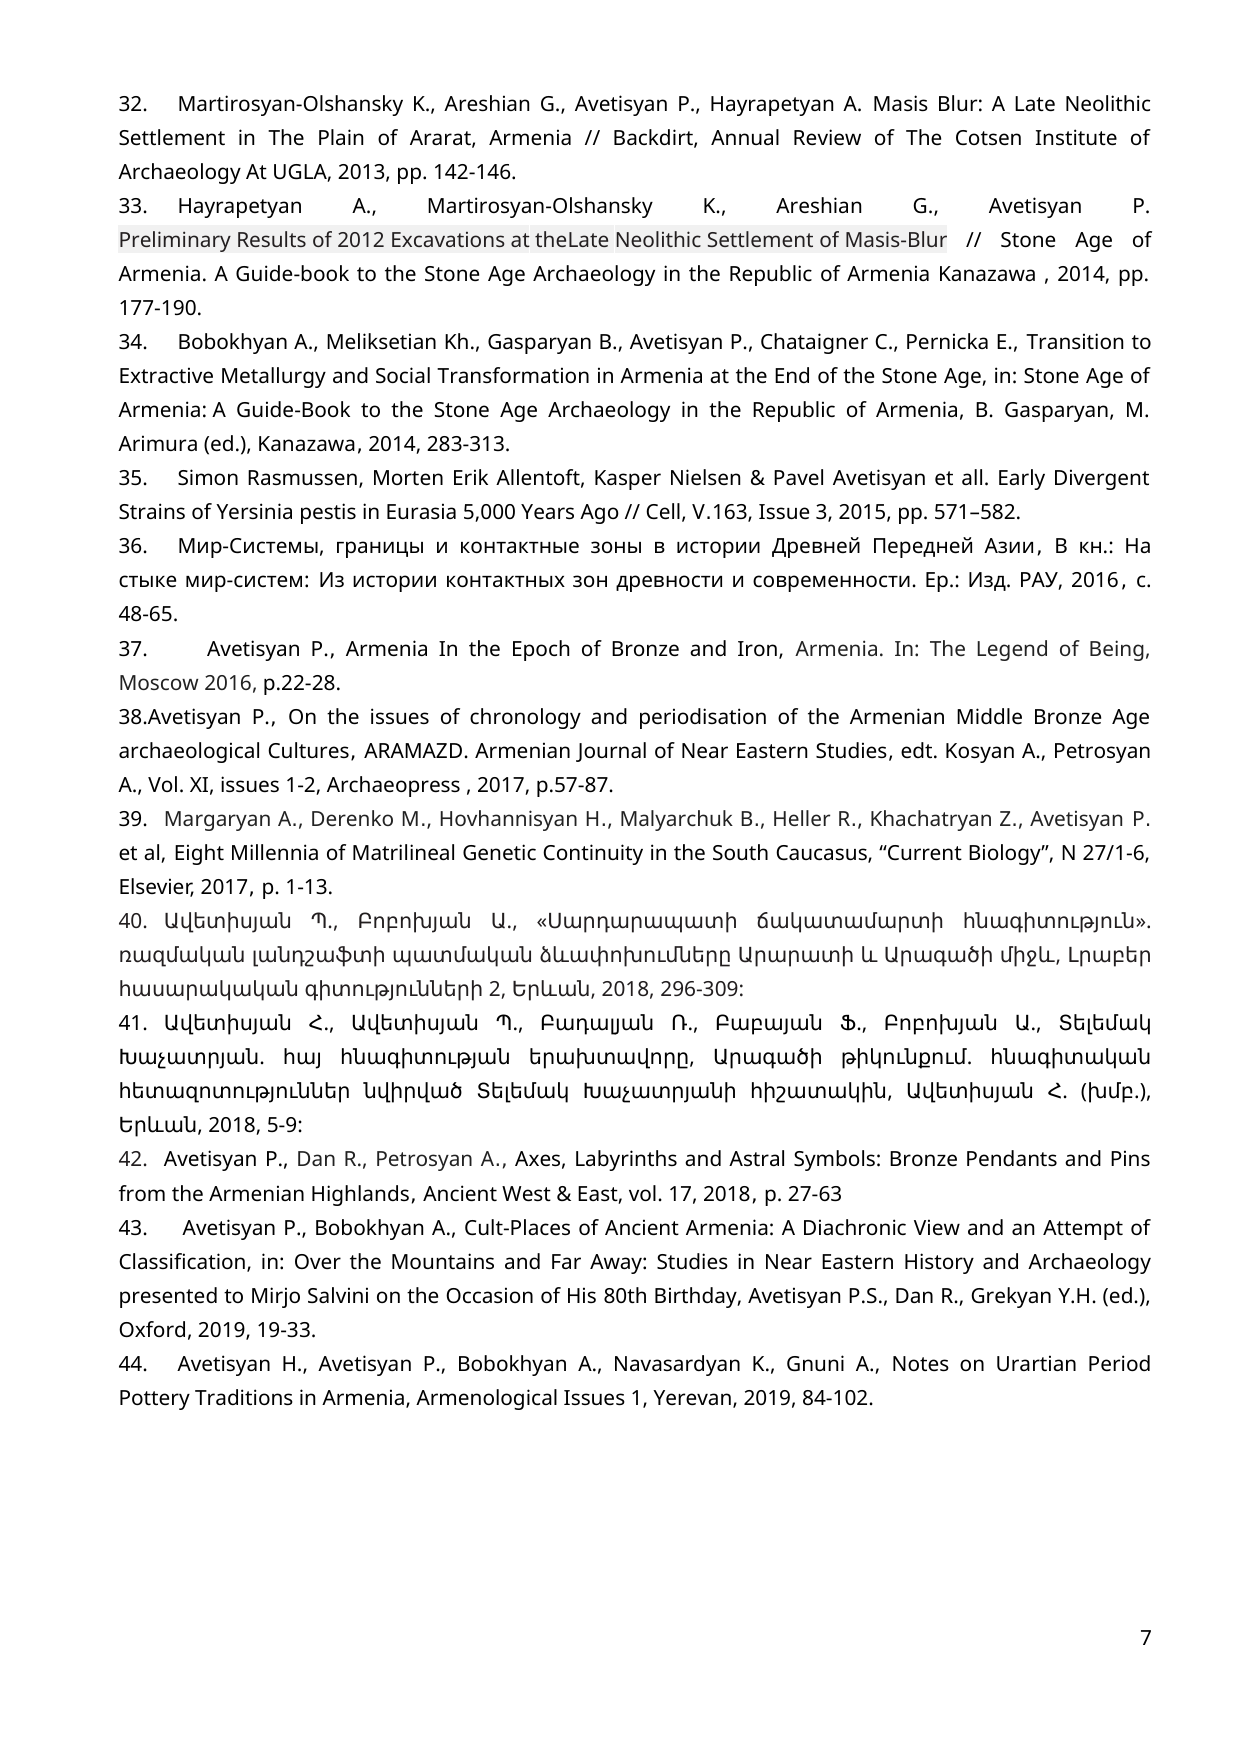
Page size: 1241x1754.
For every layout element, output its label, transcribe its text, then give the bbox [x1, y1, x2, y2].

list Margaryan A., Derenko M., Hovhannisyan H., Malyarchuk B., Heller R., Khachatryan Z., Avetisyan P. et al, Eight Millennia of Matrilineal Genetic Continuity in the South Caucasus, “Current Biology”, N 27/1-6, Elsevier, 2017, p. 1-13. [118, 804, 1152, 901]
list Bobokhyan A., Meliksetian Kh., Gasparyan B., Avetisyan P., Chataigner C., Pernicka E., Transition to Extractive Metallurgy and Social Transformation in Armenia at the End of the Stone Age, in: Stone Age of Armenia: A Guide-Book to the Stone Age Archaeology in the Republic of Armenia, B. Gasparyan, M. Arimura (ed.), Kanazawa, 2014, 283-313. [118, 417, 1152, 458]
list Ավետիսյան Հ., Ավետիսյան Պ., Բադալյան Ռ., Բաբայան Ֆ., Բոբոխյան Ա., Տելեմակ Խաչատրյան. հայ հնագիտության երախտավորը, Արագածի թիկունքում. հնագիտական հետազոտություններ նվիրված Տելեմակ Խաչատրյանի հիշատակին, Ավետիսյան Հ. (խմբ.), Երևան, 2018, 5-9: [118, 1008, 1152, 1139]
list Avetisyan P., On the issues of chronology and periodisation of the Armenian Middle Bronze Age archaeological Cultures, ARAMAZD. Armenian Journal of Near Eastern Studies, edt. Kosyan A., Petrosyan A., Vol. XI, issues 1-2, Archaeopress , 2017, p.57-87. [118, 702, 1152, 798]
list Мир-Системы, границы и контактные зоны в истории Древней Передней Азии, В кн.: На стыке мир-систем: Из истории контактных зон древности и современности. Ер.: Изд. РАУ, 2016, с. 48-65. [118, 531, 1152, 628]
list Avetisyan P., Armenia In the Epoch of Bronze and Iron, Armenia. In: The Legend of Being, Moscow 2016, p.22-28. [118, 634, 1152, 696]
list Ավետիսյան Պ., Բոբոխյան Ա., «Սարդարապատի ճակատամարտի հնագիտություն». ռազմական լանդշաֆտի պատմական ձևափոխումները Արարատի և Արագածի միջև, Լրաբեր հասարակական գիտությունների 2, Երևան, 2018, 296-309: [118, 906, 1152, 1003]
list Avetisyan P., Bobokhyan A., Cult-Places of Ancient Armenia: A Diachronic View and an Attempt of Classification, in: Over the Mountains and Far Away: Studies in Near Eastern History and Archaeology presented to Mirjo Salvini on the Occasion of His 80th Birthday, Avetisyan P.S., Dan R., Grekyan Y.H. (ed.), Oxford, 2019, 19-33. [118, 1213, 1152, 1343]
list Martirosyan-Olshansky K., Areshian G., Avetisyan P., Hayrapetyan A. Masis Blur: A Late Neolithic Settlement in The Plain of Ararat, Armenia // Backdirt, Annual Review of The Cotsen Institute of Archaeology At UGLA, 2013, pp. 142-146. [118, 89, 1152, 185]
list Avetisyan P., Dan R., Petrosyan A., Axes, Labyrinths and Astral Symbols: Bronze Pendants and Pins from the Armenian Highlands, Ancient West & East, vol. 17, 2018, p. 27-63 [118, 1144, 1152, 1207]
list Avetisyan H., Avetisyan P., Bobokhyan A., Navasardyan K., Gnuni A., Notes on Urartian Period Pottery Traditions in Armenia, Armenological Issues 1, Yerevan, 2019, 84-102. [118, 1349, 1152, 1411]
list Hayrapetyan A., Martirosyan-Olshansky K., Areshian G., Avetisyan P. Preliminary Results of 2012 Excavations at theLate Neolithic Settlement of Masis-Blur // Stone Age of Armenia. A Guide-book to the Stone Age Archaeology in the Republic of Armenia Kanazawa , 2014, pp. 177-190. [118, 191, 1152, 321]
list Bobokhyan A., Meliksetian Kh., Gasparyan B., Avetisyan P., Chataigner C., Pernicka E., Transition to Extractive Metallurgy and Social Transformation in Armenia at the End of the Stone Age, in: Stone Age of Armenia: A Guide-Book to the Stone Age Archaeology in the Republic of Armenia, B. Gasparyan, M. Arimura (ed.), Kanazawa, 2014, 283-313. [118, 327, 1152, 361]
list Bobokhyan A., Meliksetian Kh., Gasparyan B., Avetisyan P., Chataigner C., Pernicka E., Transition to Extractive Metallurgy and Social Transformation in Armenia at the End of the Stone Age, in: Stone Age of Armenia: A Guide-Book to the Stone Age Archaeology in the Republic of Armenia, B. Gasparyan, M. Arimura (ed.), Kanazawa, 2014, 283-313. [118, 389, 1152, 416]
list Simon Rasmussen, Morten Erik Allentoft, Kasper Nielsen & Pavel Avetisyan et all. Early Divergent Strains of Yersinia pestis in Eurasia 5,000 Years Ago // Cell, V.163, Issue 3, 2015, pp. 571–582. [118, 463, 1152, 526]
